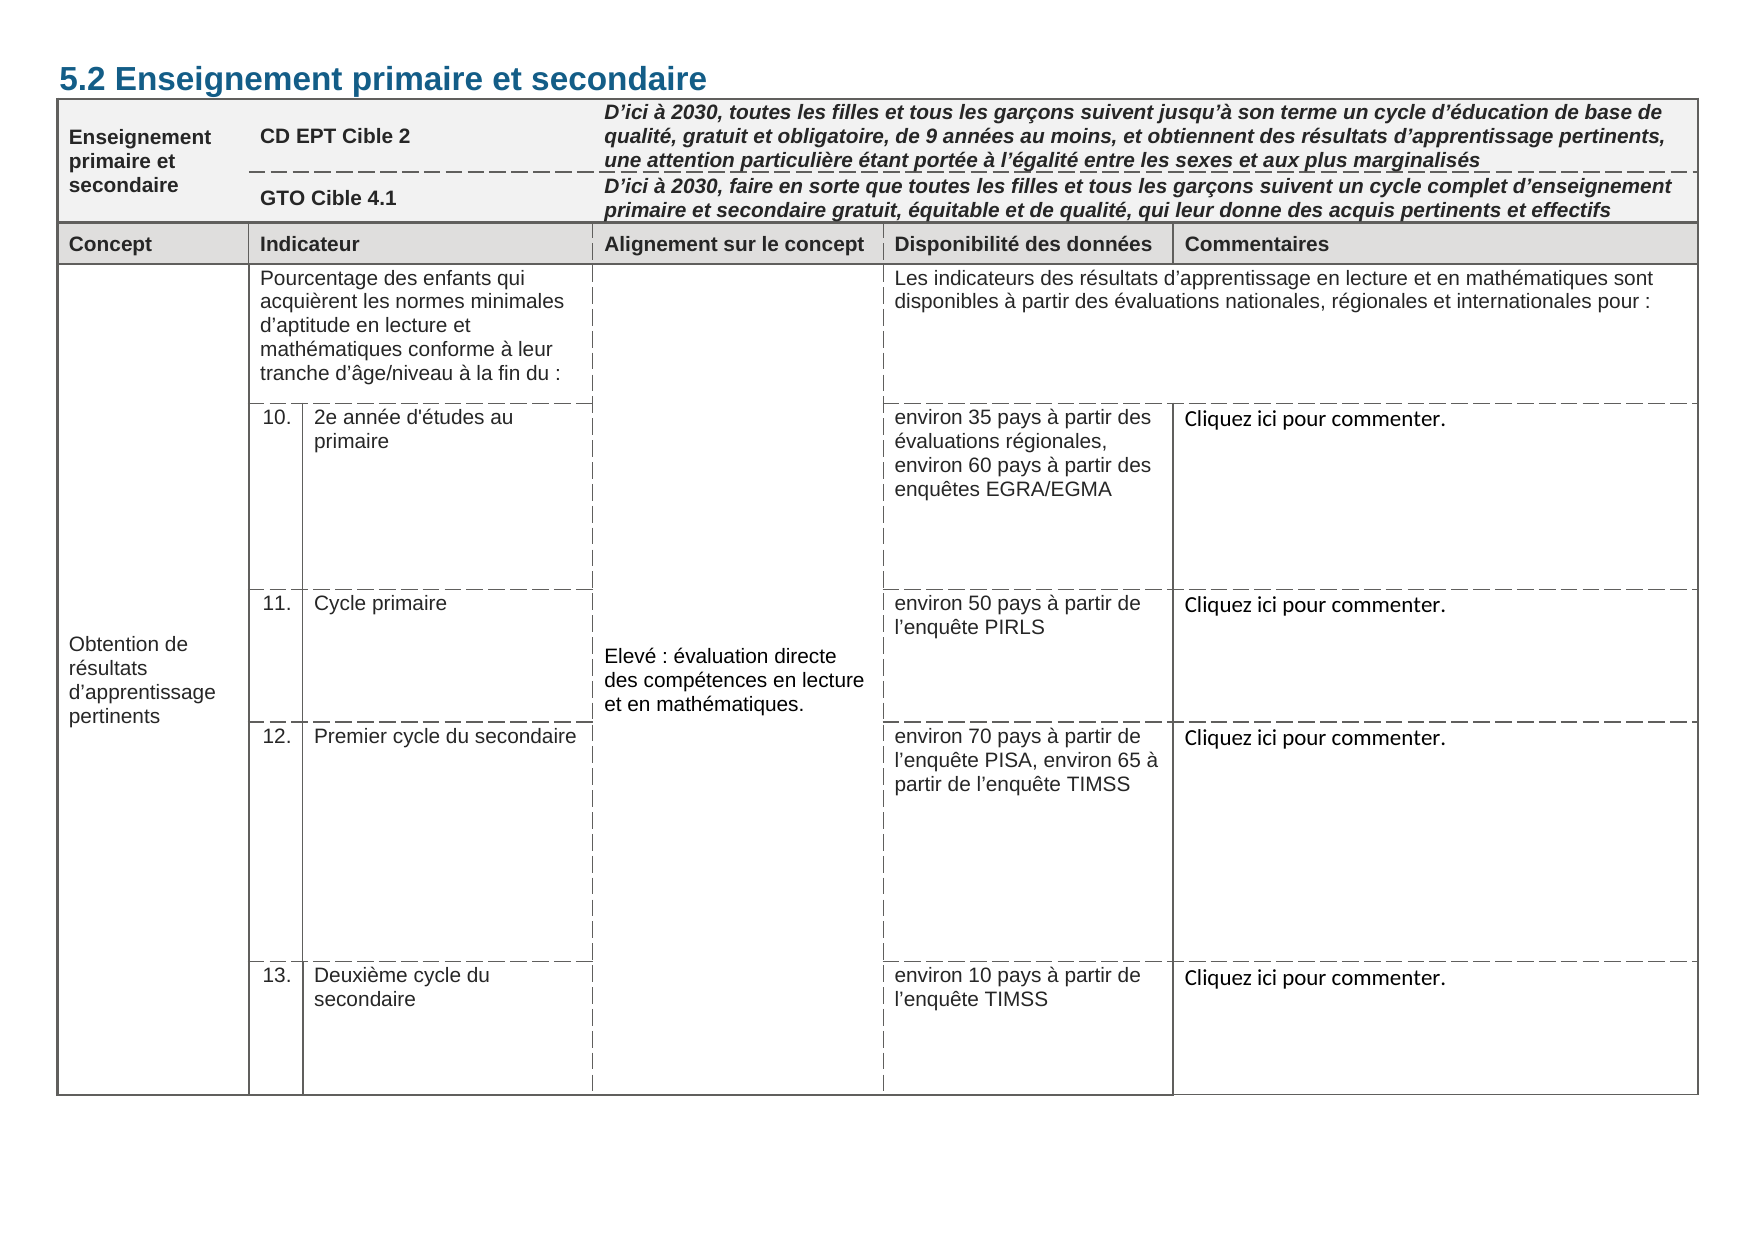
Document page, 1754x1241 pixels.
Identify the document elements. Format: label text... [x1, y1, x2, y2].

table_cell [1174, 721, 1697, 961]
table_cell Disponibilité des données [883, 224, 1172, 263]
table_cell environ 70 pays à partir de l’enquête PISA, environ 65 à partir de l’enquête TIMSS [883, 721, 1172, 961]
table_cell Deuxième cycle du secondaire [304, 961, 593, 1094]
table_cell environ 50 pays à partir de l’enquête PIRLS [883, 589, 1172, 721]
table_cell 2e année d'études au primaire [303, 403, 593, 588]
table_cell Indicateur [249, 224, 593, 263]
table_cell Premier cycle du secondaire [303, 721, 593, 961]
table_cell environ 10 pays à partir de l’enquête TIMSS [883, 961, 1172, 1094]
table_cell Cycle primaire [303, 589, 593, 721]
table_cell 13. [250, 961, 302, 1094]
table_cell D’ici à 2030, faire en sorte que toutes les filles et tous les garçons suivent un cycle complet d’enseignement primaire et secondaire gratuit, équitable et de qualité, qui leur donne des acquis pertinents et effectifs [593, 171, 1697, 221]
table_cell Alignement sur le concept [593, 224, 883, 263]
table_cell 10. [250, 403, 302, 588]
table_cell 12. [250, 721, 302, 961]
table_cell Obtention de résultats d’apprentissage pertinents [59, 265, 248, 1094]
table_cell GTO Cible 4.1 [249, 171, 593, 221]
table_cell environ 35 pays à partir des évaluations régionales, environ 60 pays à partir des enquêtes EGRA/EGMA [883, 403, 1172, 588]
table_cell Concept [59, 224, 248, 263]
table_cell [1174, 589, 1697, 721]
table_cell [1174, 403, 1697, 588]
table_cell 11. [250, 589, 302, 721]
table_header CD EPT Cible 2 [249, 100, 593, 171]
table_cell Elevé : évaluation directe des compétences en lecture et en mathématiques. [593, 265, 883, 1094]
text 5.2 Enseignement primaire et secondaire [59, 59, 1695, 97]
table_cell [1174, 961, 1697, 1094]
table_cell Commentaires [1174, 224, 1697, 263]
table_cell Les indicateurs des résultats d’apprentissage en lecture et en mathématiques sont disponibles à partir des évaluations nationales, régionales et internationales pour : [883, 265, 1697, 402]
table_header Enseignement primaire et secondaire [59, 100, 249, 221]
table_cell Pourcentage des enfants qui acquièrent les normes minimales d’aptitude en lecture et mathématiques conforme à leur tranche d’âge/niveau à la fin du : [250, 265, 593, 402]
table_header D’ici à 2030, toutes les filles et tous les garçons suivent jusqu’à son terme un cycle d’éducation de base de qualité, gratuit et obligatoire, de 9 années au moins, et obtiennent des résultats d’apprentissage pertinents, une attention particulière étant portée à l’égalité entre les sexes et aux plus marginalisés [593, 100, 1697, 171]
